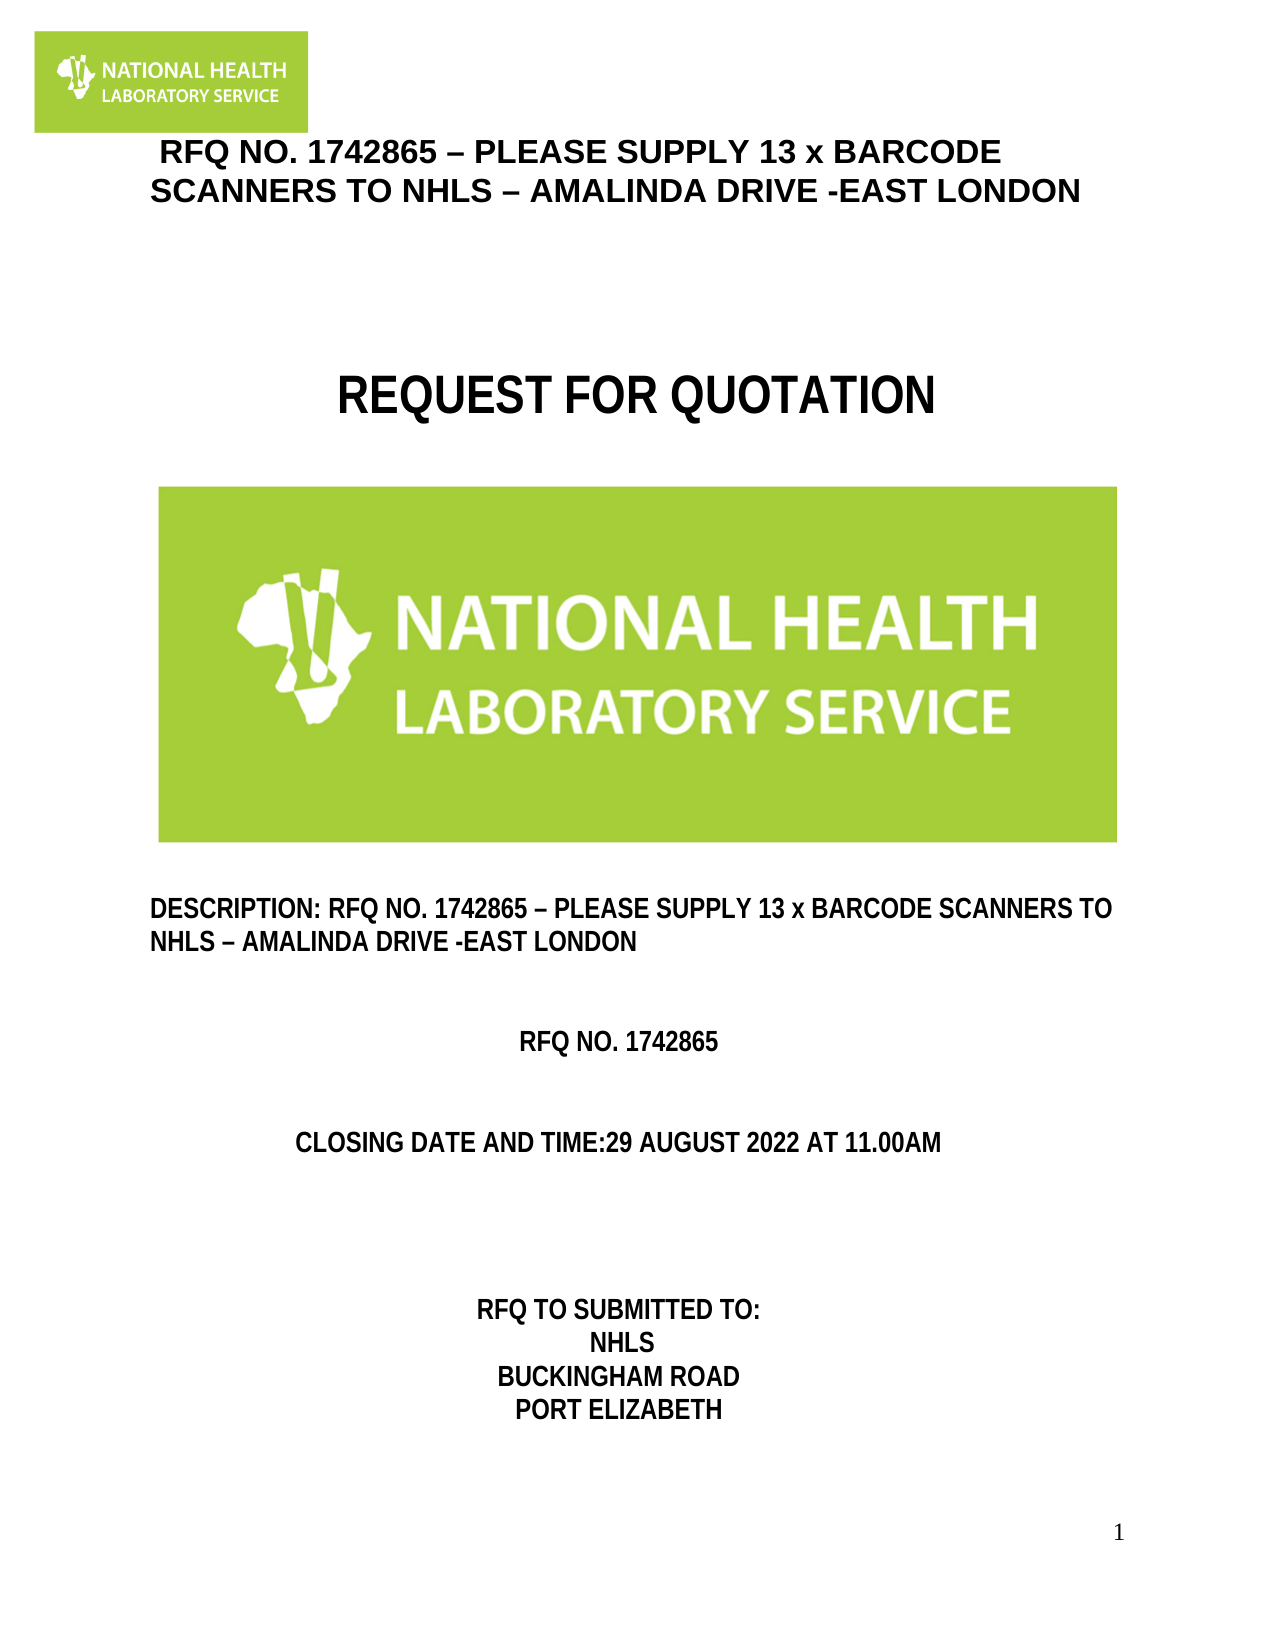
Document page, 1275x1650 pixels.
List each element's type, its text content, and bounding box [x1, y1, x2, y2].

list NHLS [112, 1326, 1125, 1359]
picture [34, 31, 309, 133]
list BUCKINGHAM ROAD [112, 1359, 1125, 1392]
list PORT ELIZABETH [112, 1392, 1125, 1426]
picture [158, 486, 1118, 843]
text DESCRIPTION: RFQ NO. 1742865 – PLEASE SUPPLY 13 x BARCODE SCANNERS TO NHLS – AMALINDA DRIVE -EAST LONDON [150, 891, 1125, 958]
list RFQ TO SUBMITTED TO: [112, 1292, 1125, 1326]
text REQUEST FOR QUOTATION [150, 362, 1125, 425]
list RFQ NO. 1742865 [112, 1024, 1125, 1058]
list CLOSING DATE AND TIME:29 AUGUST 2022 AT 11.00AM [112, 1125, 1125, 1158]
